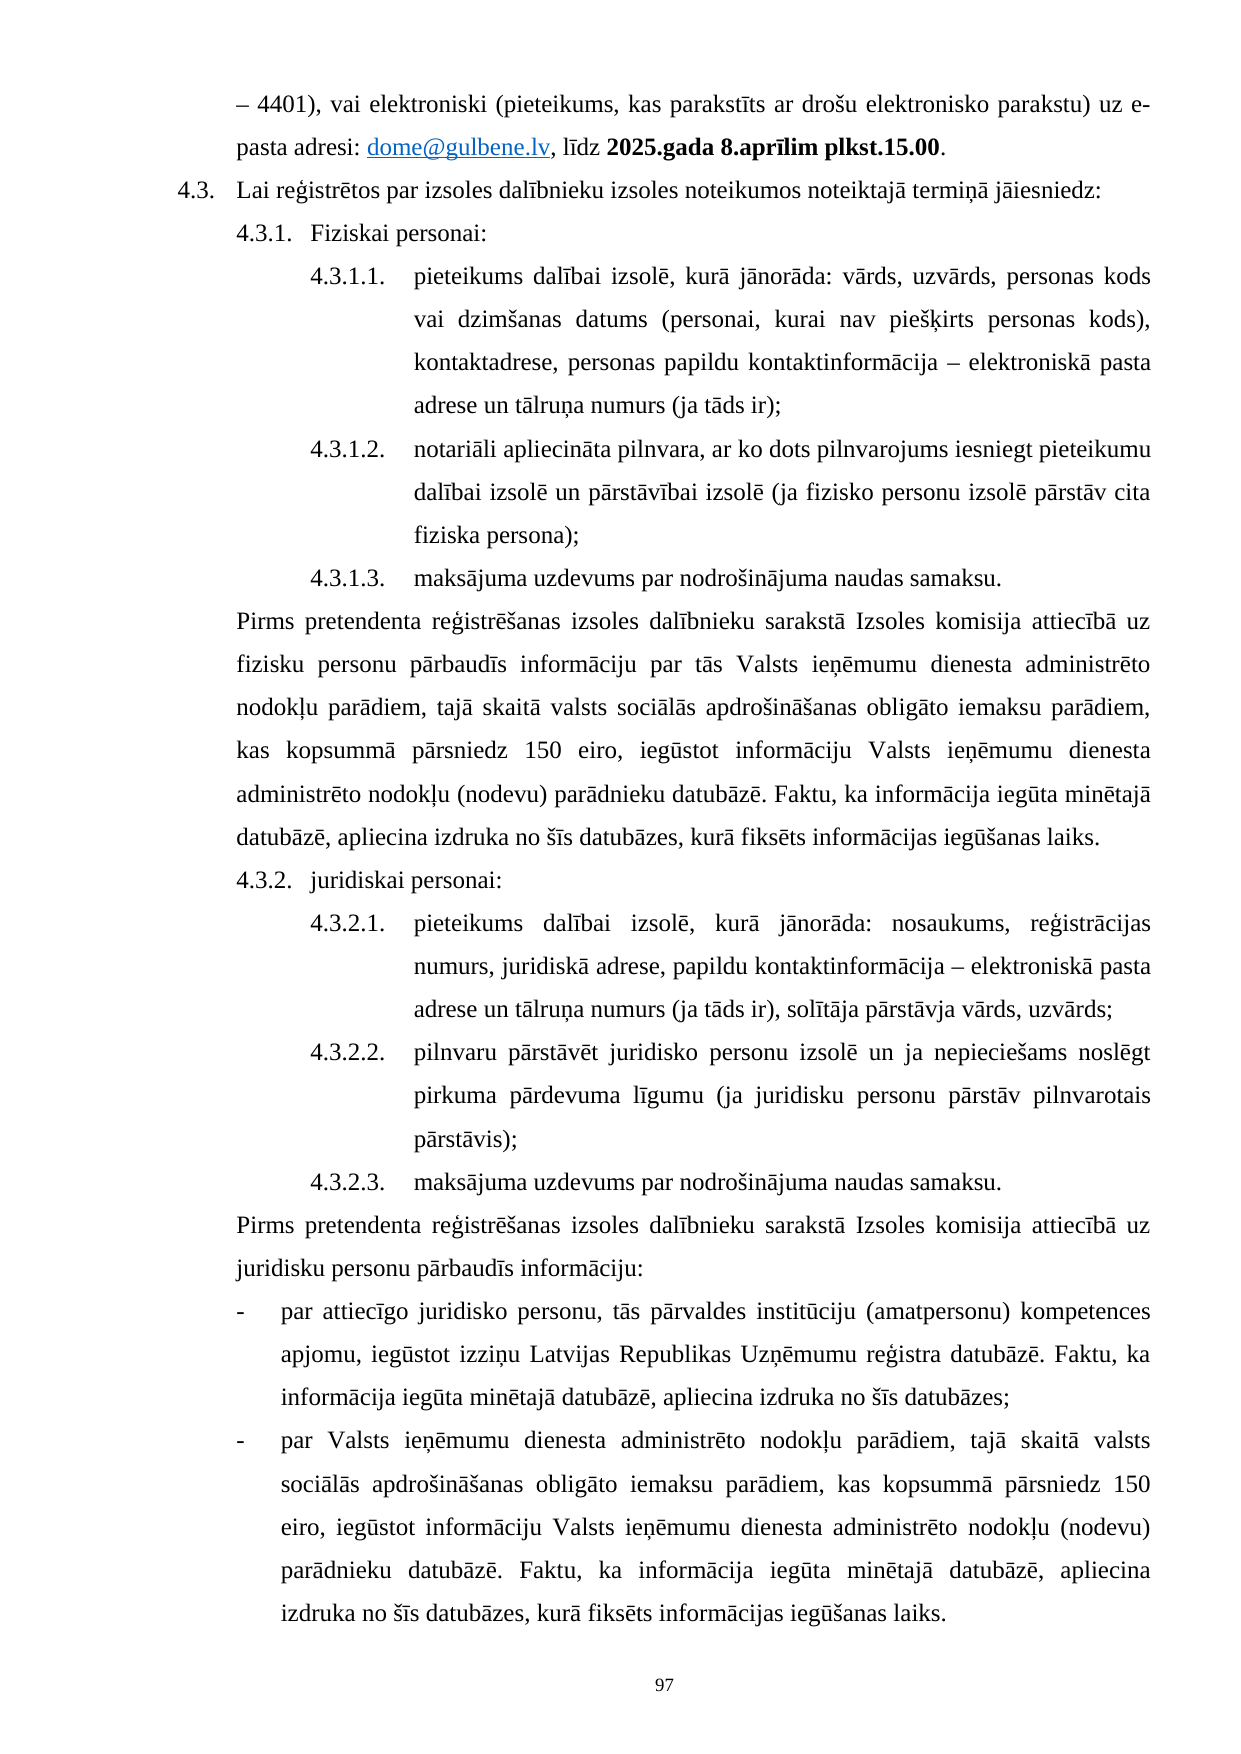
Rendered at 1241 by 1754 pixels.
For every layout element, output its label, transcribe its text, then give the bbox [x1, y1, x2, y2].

list Lai reģistrētos par izsoles dalībnieku izsoles noteikumos noteiktajā termiņā jāiesniedz: [177, 175, 1152, 204]
list par attiecīgo juridisko personu, tās pārvaldes institūciju (amatpersonu) kompetences apjomu, iegūstot izziņu Latvijas Republikas Uzņēmumu reģistra datubāzē. Faktu, ka informācija iegūta minētajā datubāzē, apliecina izdruka no šīs datubāzes; [236, 1296, 1152, 1411]
list par Valsts ieņēmumu dienesta administrēto nodokļu parādiem, tajā skaitā valsts sociālās apdrošināšanas obligāto iemaksu parādiem, kas kopsummā pārsniedz 150 eiro, iegūstot informāciju Valsts ieņēmumu dienesta administrēto nodokļu (nodevu) parādnieku datubāzē. Faktu, ka informācija iegūta minētajā datubāzē, apliecina izdruka no šīs datubāzes, kurā fiksēts informācijas iegūšanas laiks. [236, 1426, 1152, 1627]
list juridiskai personai: [236, 865, 1152, 894]
list pieteikums dalībai izsolē, kurā jānorāda: vārds, uzvārds, personas kods vai dzimšanas datums (personai, kurai nav piešķirts personas kods), kontaktadrese, personas papildu kontaktinformācija – elektroniskā pasta adrese un tālruņa numurs (ja tāds ir); [310, 261, 1152, 419]
text Pirms pretendenta reģistrēšanas izsoles dalībnieku sarakstā Izsoles komisija attiecībā uz fizisku personu pārbaudīs informāciju par tās Valsts ieņēmumu dienesta administrēto nodokļu parādiem, tajā skaitā valsts sociālās apdrošināšanas obligāto iemaksu parādiem, kas kopsummā pārsniedz 150 eiro, iegūstot informāciju Valsts ieņēmumu dienesta administrēto nodokļu (nodevu) parādnieku datubāzē. Faktu, ka informācija iegūta minētajā datubāzē, apliecina izdruka no šīs datubāzes, kurā fiksēts informācijas iegūšanas laiks. [236, 606, 1152, 851]
list maksājuma uzdevums par nodrošinājuma naudas samaksu. [310, 563, 1152, 592]
list Fiziskai personai: [236, 218, 1152, 247]
list pieteikums dalībai izsolē, kurā jānorāda: nosaukums, reģistrācijas numurs, juridiskā adrese, papildu kontaktinformācija – elektroniskā pasta adrese un tālruņa numurs (ja tāds ir), solītāja pārstāvja vārds, uzvārds; [310, 908, 1152, 1023]
list pilnvaru pārstāvēt juridisko personu izsolē un ja nepieciešams noslēgt pirkuma pārdevuma līgumu (ja juridisku personu pārstāv pilnvarotais pārstāvis); [310, 1037, 1152, 1152]
list notariāli apliecināta pilnvara, ar ko dots pilnvarojums iesniegt pieteikumu dalībai izsolē un pārstāvībai izsolē (ja fizisko personu izsolē pārstāv cita fiziska persona); [310, 434, 1152, 549]
text Pirms pretendenta reģistrēšanas izsoles dalībnieku sarakstā Izsoles komisija attiecībā uz juridisku personu pārbaudīs informāciju: [236, 1210, 1152, 1282]
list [177, 89, 1152, 161]
list maksājuma uzdevums par nodrošinājuma naudas samaksu. [310, 1167, 1152, 1196]
